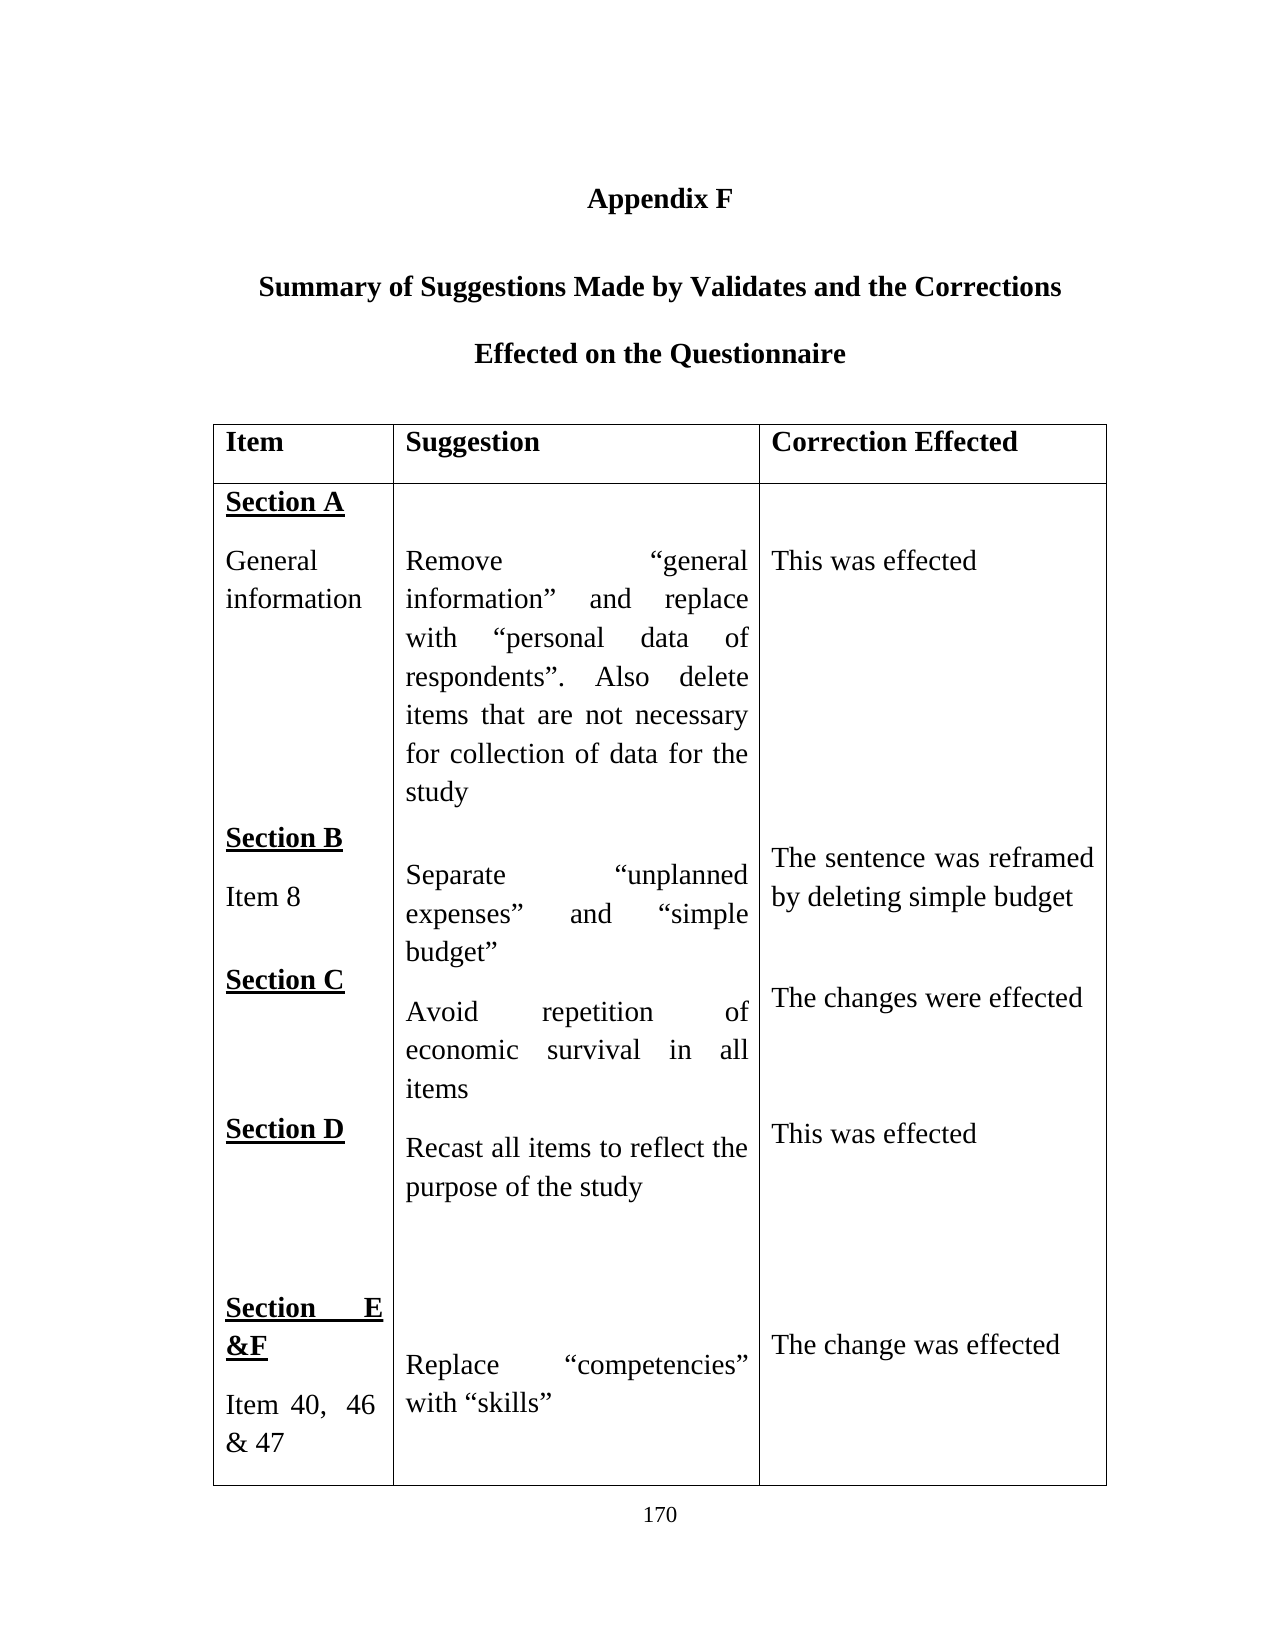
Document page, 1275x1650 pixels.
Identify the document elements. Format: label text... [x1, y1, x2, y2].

table_cell This was effected The sentence was reframed by deleting simple budget The changes were effected This was effected The change was effected [760, 484, 1106, 1485]
subtitle Appendix F [224, 181, 1096, 214]
table_header Item [214, 425, 393, 483]
text Summary of Suggestions Made by Validates and the Corrections Effected on the Questionnaire [224, 269, 1096, 369]
table_header Correction Effected [760, 425, 1106, 483]
table_header Suggestion [394, 425, 759, 483]
table_cell Remove “general information” and replace with “personal data of respondents”. Also delete items that are not necessary for collection of data for the study Separate “unplanned expenses” and “simple budget” Avoid repetition of economic survival in all items Recast all items to reflect the purpose of the study Replace “competencies” with “skills” [394, 484, 759, 1485]
table_cell Section A General information Section B Item 8 Section C Section D Section E &F Item 40, 46 & 47 [214, 484, 393, 1485]
